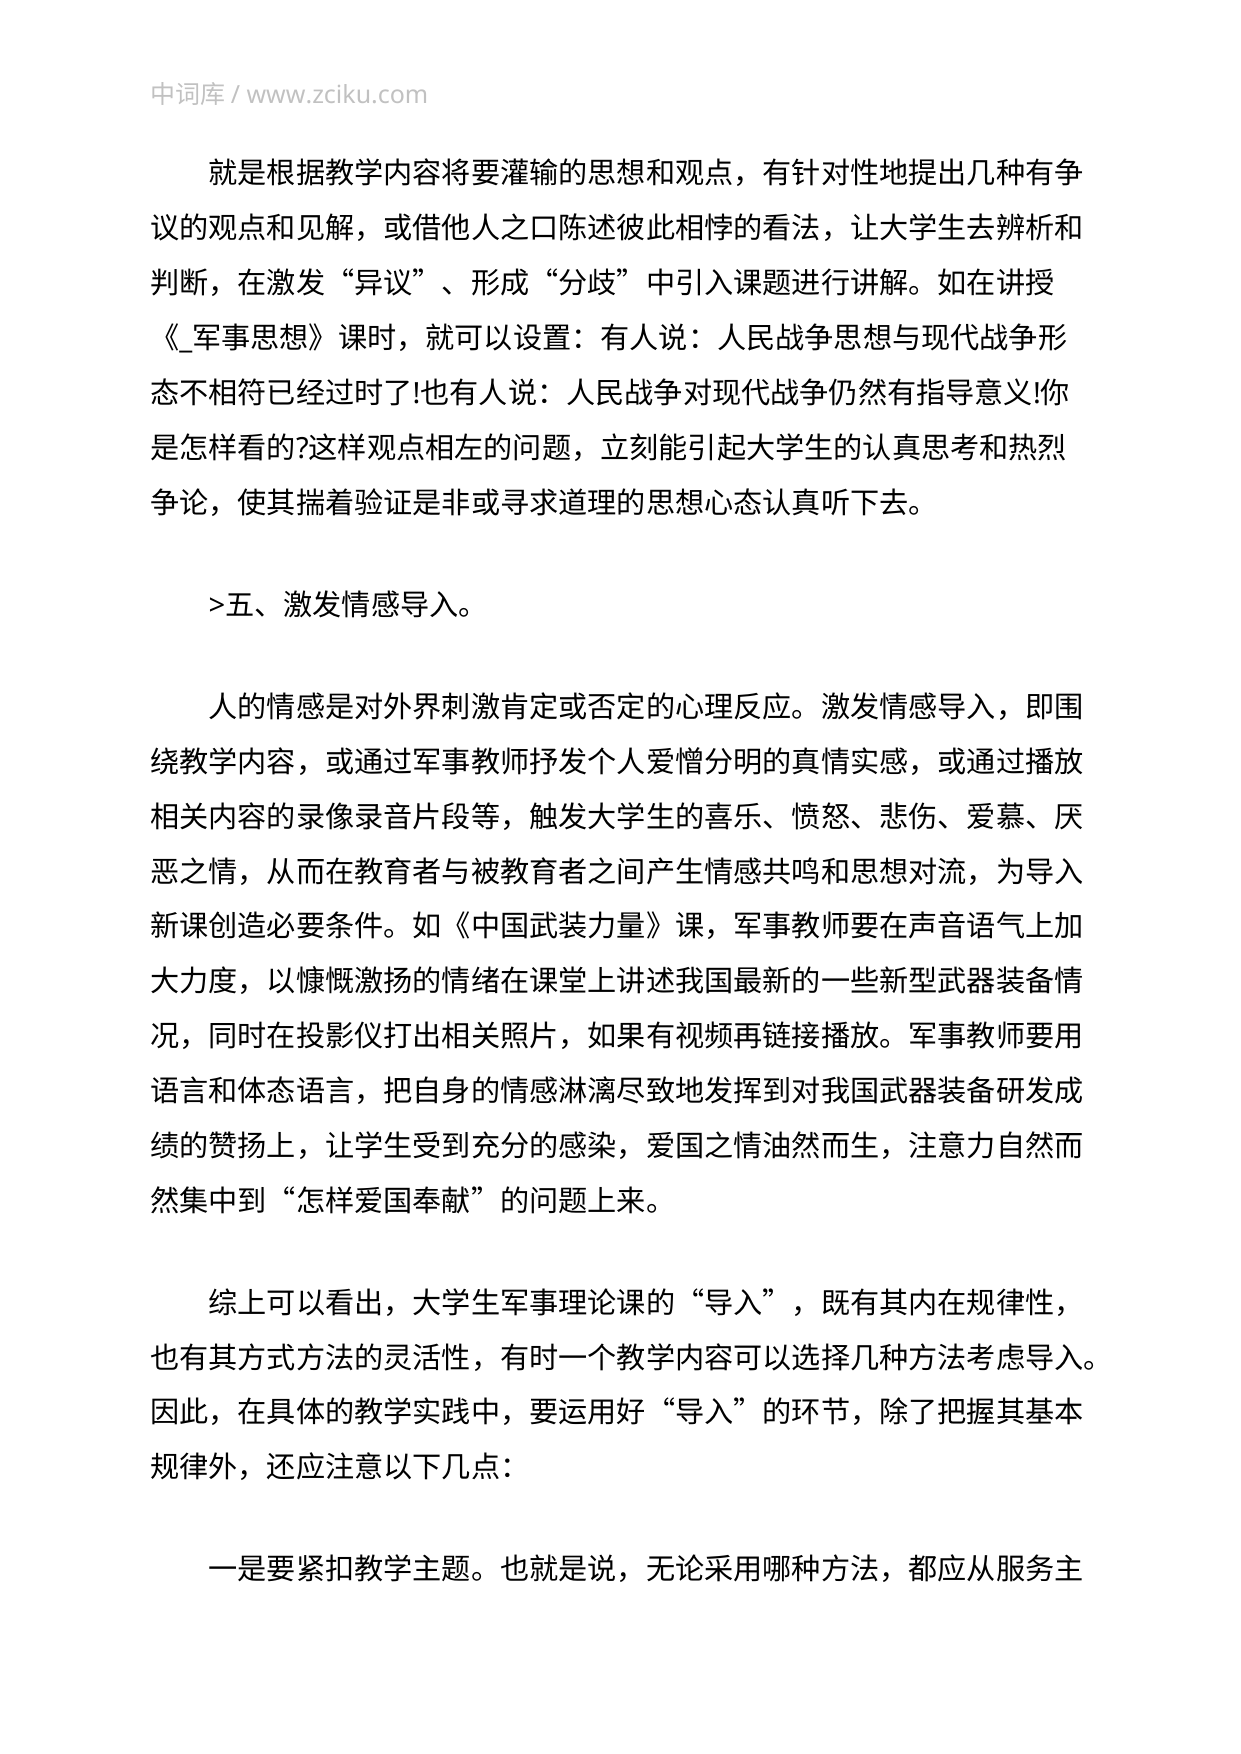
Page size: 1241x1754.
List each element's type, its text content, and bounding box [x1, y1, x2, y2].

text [150, 1546, 1090, 1588]
text 人的情感是对外界刺激肯定或否定的心理反应。激发情感导入，即围绕教学内容，或通过军事教师抒发个人爱憎分明的真情实感，或通过播放相关内容的录像录音片段等，触发大学生的喜乐、愤怒、悲伤、爱慕、厌恶之情，从而在教育者与被教育者之间产生情感共鸣和思想对流，为导入新课创造必要条件。如《中国武装力量》课，军事教师要在声音语气上加大力度，以慷慨激扬的情绪在课堂上讲述我国最新的一些新型武器装备情况，同时在投影仪打出相关照片，如果有视频再链接播放。军事教师要用语言和体态语言，把自身的情感淋漓尽致地发挥到对我国武器装备研发成绩的赞扬上，让学生受到充分的感染，爱国之情油然而生，注意力自然而然集中到“怎样爱国奉献”的问题上来。 [150, 683, 1090, 1220]
text 就是根据教学内容将要灌输的思想和观点，有针对性地提出几种有争议的观点和见解，或借他人之口陈述彼此相悖的看法，让大学生去辨析和判断，在激发“异议”、形成“分歧”中引入课题进行讲解。如在讲授《_军事思想》课时，就可以设置：有人说：人民战争思想与现代战争形态不相符已经过时了!也有人说：人民战争对现代战争仍然有指导意义!你是怎样看的?这样观点相左的问题，立刻能引起大学生的认真思考和热烈争论，使其揣着验证是非或寻求道理的思想心态认真听下去。 [150, 150, 1090, 522]
text >五、激发情感导入。 [150, 581, 1090, 624]
text 综上可以看出，大学生军事理论课的“导入”，既有其内在规律性，也有其方式方法的灵活性，有时一个教学内容可以选择几种方法考虑导入。因此，在具体的教学实践中，要运用好“导入”的环节，除了把握其基本规律外，还应注意以下几点： [150, 1279, 1090, 1486]
